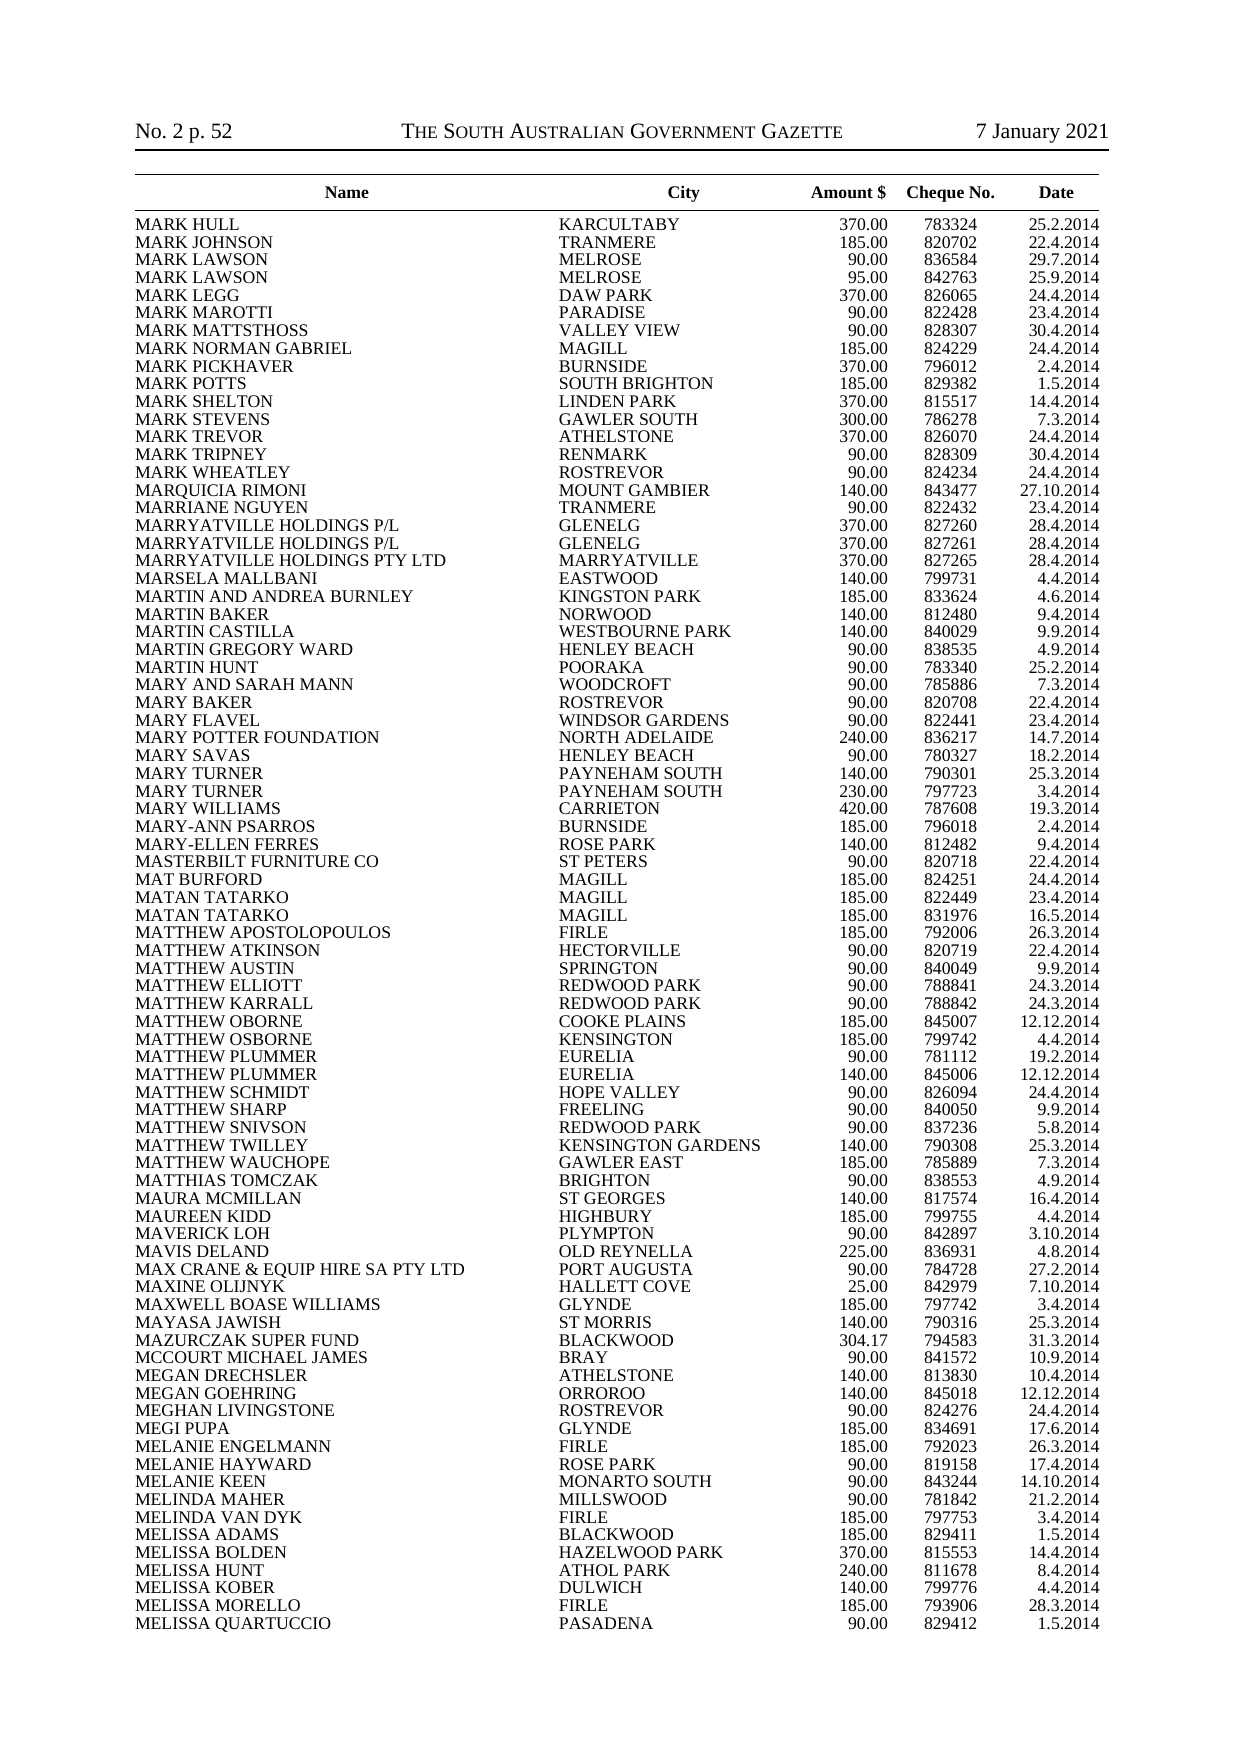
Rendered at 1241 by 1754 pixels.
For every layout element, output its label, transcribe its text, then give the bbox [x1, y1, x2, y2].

table_header Name [135, 175, 559, 210]
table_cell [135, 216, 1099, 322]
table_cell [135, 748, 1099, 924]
table_cell [888, 211, 1013, 216]
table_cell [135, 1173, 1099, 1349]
table_header City [559, 175, 809, 210]
table_header Amount $ [809, 175, 888, 210]
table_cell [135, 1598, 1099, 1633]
table_cell [1013, 211, 1099, 216]
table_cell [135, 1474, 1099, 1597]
table_header Cheque No. [888, 175, 1013, 210]
table_cell [559, 211, 809, 216]
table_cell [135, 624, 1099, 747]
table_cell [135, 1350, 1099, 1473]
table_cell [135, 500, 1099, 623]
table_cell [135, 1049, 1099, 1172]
table_header Date [1013, 175, 1099, 210]
table_cell [809, 211, 888, 216]
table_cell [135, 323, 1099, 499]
table_cell [135, 211, 559, 216]
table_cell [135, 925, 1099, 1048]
